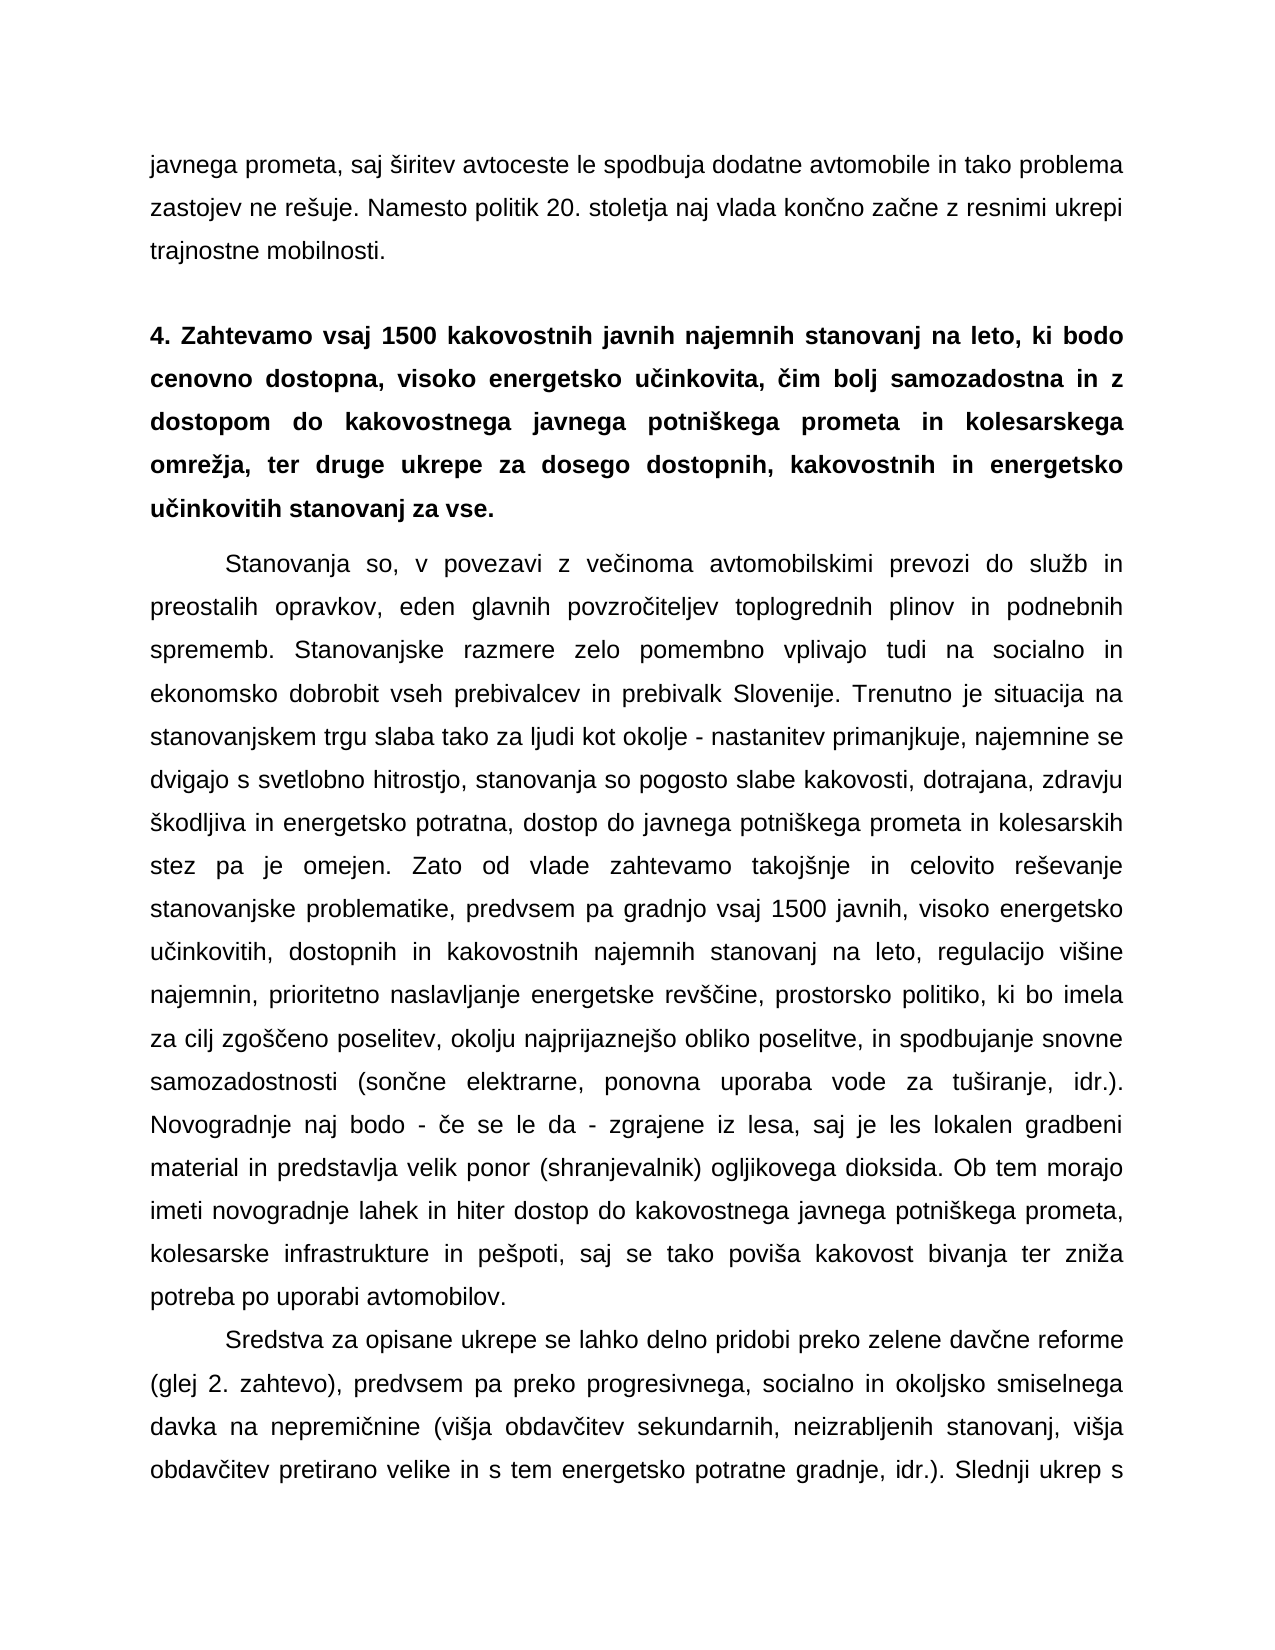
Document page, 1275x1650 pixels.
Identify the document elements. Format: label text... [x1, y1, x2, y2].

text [150, 1325, 1125, 1483]
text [150, 150, 1125, 265]
text Stanovanja so, v povezavi z večinoma avtomobilskimi prevozi do služb in preostalih opravkov, eden glavnih povzročiteljev toplogrednih plinov in podnebnih sprememb. Stanovanjske razmere zelo pomembno vplivajo tudi na socialno in ekonomsko dobrobit vseh prebivalcev in prebivalk Slovenije. Trenutno je situacija na stanovanjskem trgu slaba tako za ljudi kot okolje - nastanitev primanjkuje, najemnine se dvigajo s svetlobno hitrostjo, stanovanja so pogosto slabe kakovosti, dotrajana, zdravju škodljiva in energetsko potratna, dostop do javnega potniškega prometa in kolesarskih stez pa je omejen. Zato od vlade zahtevamo takojšnje in celovito reševanje stanovanjske problematike, predvsem pa gradnjo vsaj 1500 javnih, visoko energetsko učinkovitih, dostopnih in kakovostnih najemnih stanovanj na leto, regulacijo višine najemnin, prioritetno naslavljanje energetske revščine, prostorsko politiko, ki bo imela za cilj zgoščeno poselitev, okolju najprijaznejšo obliko poselitve, in spodbujanje snovne samozadostnosti (sončne elektrarne, ponovna uporaba vode za tuširanje, idr.). Novogradnje naj bodo - če se le da - zgrajene iz lesa, saj je les lokalen gradbeni material in predstavlja velik ponor (shranjevalnik) ogljikovega dioksida. Ob tem morajo imeti novogradnje lahek in hiter dostop do kakovostnega javnega potniškega prometa, kolesarske infrastrukture in pešpoti, saj se tako poviša kakovost bivanja ter zniža potreba po uporabi avtomobilov. [150, 549, 1125, 1311]
subtitle 4. Zahtevamo vsaj 1500 kakovostnih javnih najemnih stanovanj na leto, ki bodo cenovno dostopna, visoko energetsko učinkovita, čim bolj samozadostna in z dostopom do kakovostnega javnega potniškega prometa in kolesarskega omrežja, ter druge ukrepe za dosego dostopnih, kakovostnih in energetsko učinkovitih stanovanj za vse. [150, 321, 1125, 522]
